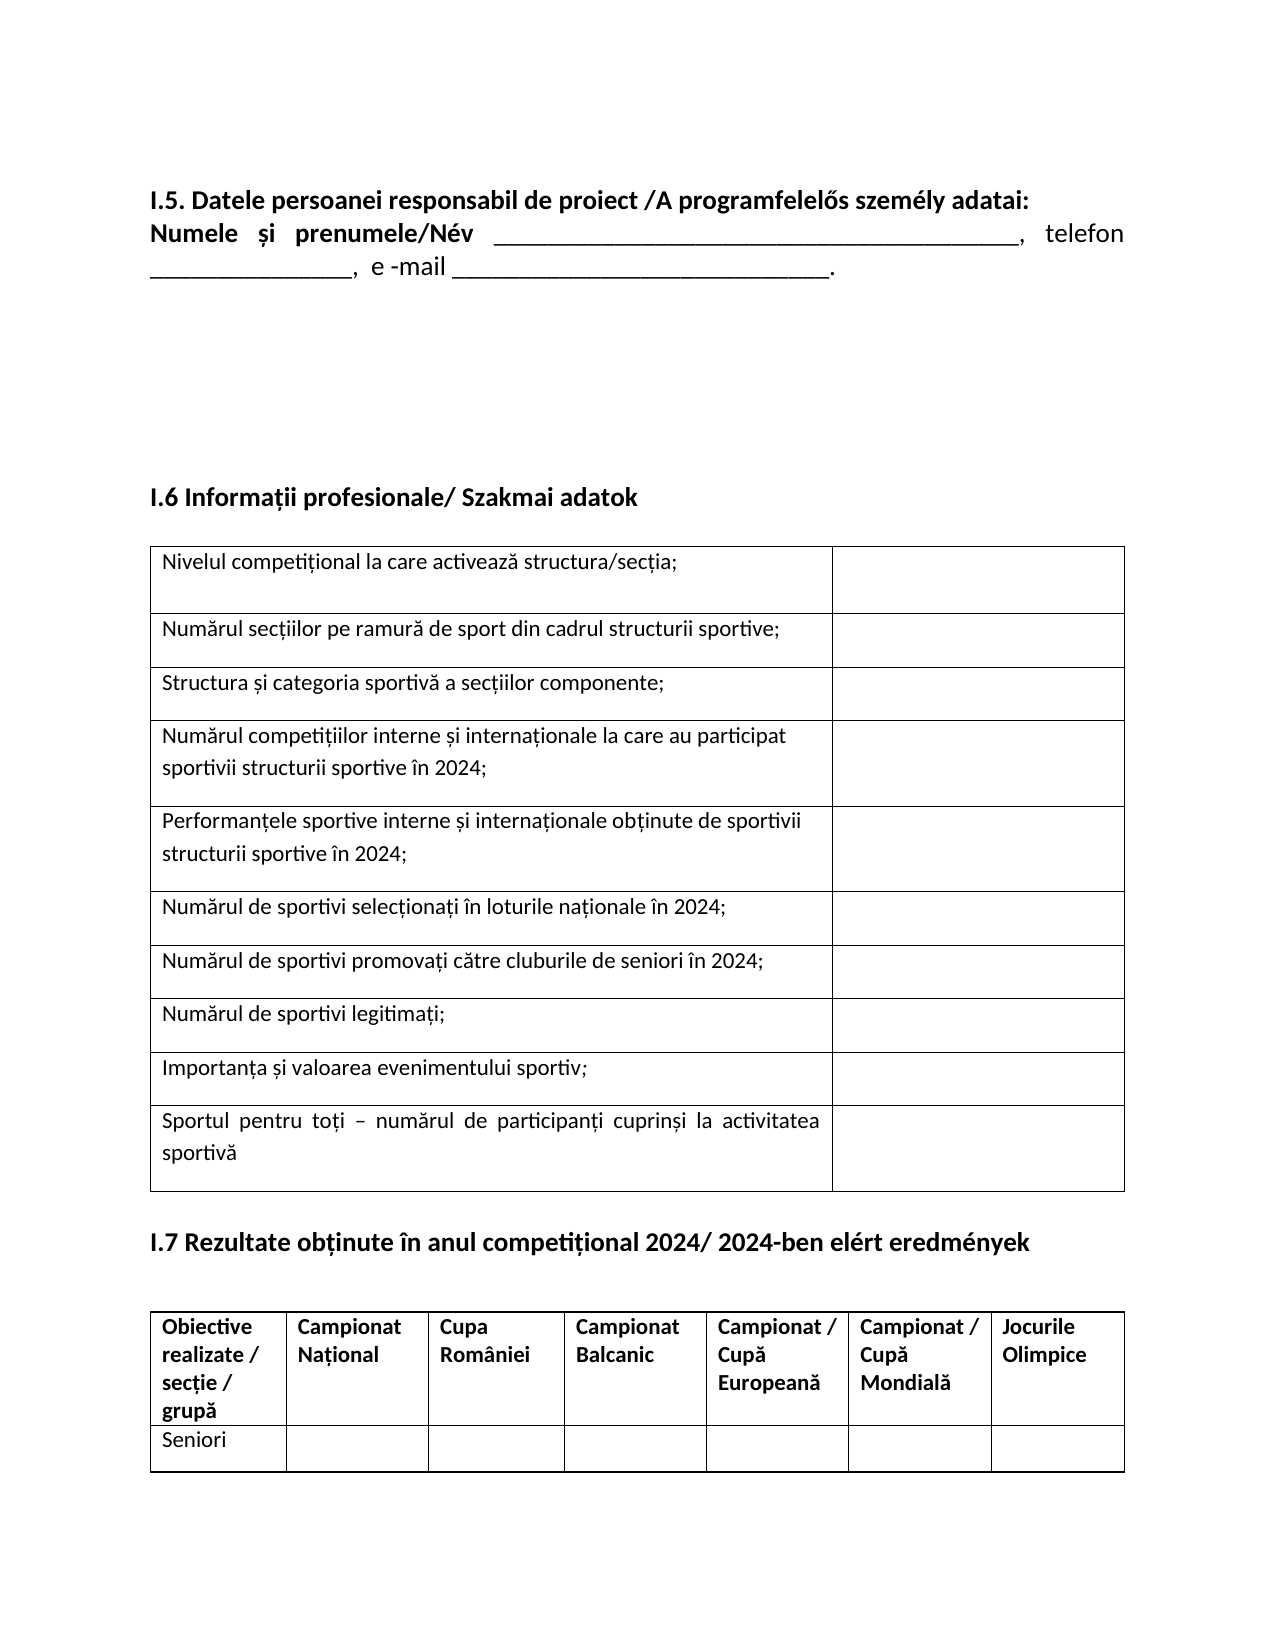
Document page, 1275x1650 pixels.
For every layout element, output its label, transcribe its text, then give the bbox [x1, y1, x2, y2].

table_header Cupa României [429, 1313, 564, 1424]
text I.6 Informații profesionale/ Szakmai adatok [150, 480, 1125, 513]
table_cell [833, 614, 1124, 667]
table_header Campionat / Cupă Europeană [707, 1313, 848, 1424]
table_cell Importanţa şi valoarea evenimentului sportiv; [151, 1053, 832, 1105]
table_cell [833, 1053, 1124, 1105]
table_cell Numărul de sportivi promovaţi către cluburile de seniori în 2024; [151, 946, 832, 998]
table_cell [833, 721, 1124, 806]
text Numele și prenumele/Név _______________________________________, telefon _______________, e -mail ____________________________. [150, 216, 1125, 282]
table_cell Numărul de sportivi legitimaţi; [151, 999, 832, 1052]
table_cell Seniori [151, 1426, 286, 1471]
table_cell [992, 1426, 1124, 1471]
table_header Obiective realizate / secţie / grupă [151, 1313, 286, 1424]
table_header Nivelul competiţional la care activează structura/secţia; [151, 547, 832, 613]
table_cell [849, 1426, 991, 1471]
table_header Jocurile Olimpice [992, 1313, 1124, 1424]
table_cell [707, 1426, 848, 1471]
table_cell [833, 946, 1124, 998]
table_cell [287, 1426, 428, 1471]
table_cell Numărul competiţiilor interne şi internaţionale la care au participat sportivii structurii sportive în 2024; [151, 721, 832, 806]
table_cell [429, 1426, 564, 1471]
table_cell [833, 807, 1124, 891]
table_cell Sportul pentru toţi – numărul de participanţi cuprinşi la activitatea sportivă [151, 1106, 832, 1191]
table_cell [833, 668, 1124, 720]
table_cell [565, 1426, 706, 1471]
table_header [833, 547, 1124, 613]
table_cell Numărul secţiilor pe ramură de sport din cadrul structurii sportive; [151, 614, 832, 667]
table_header Campionat / Cupă Mondială [849, 1313, 991, 1424]
table_header Campionat Naţional [287, 1313, 428, 1424]
text I.7 Rezultate obţinute în anul competiţional 2024/ 2024-ben elért eredmények [150, 1225, 1125, 1258]
table_header Campionat Balcanic [565, 1313, 706, 1424]
table_cell Numărul de sportivi selecţionaţi în loturile naţionale în 2024; [151, 892, 832, 945]
table_cell [833, 1106, 1124, 1191]
table_cell [833, 999, 1124, 1052]
table_cell Performanţele sportive interne şi internaţionale obținute de sportivii structurii sportive în 2024; [151, 807, 832, 891]
table_cell [833, 892, 1124, 945]
table_cell Structura şi categoria sportivă a secţiilor componente; [151, 668, 832, 720]
text I.5. Datele persoanei responsabil de proiect /A programfelelős személy adatai: [150, 183, 1125, 216]
